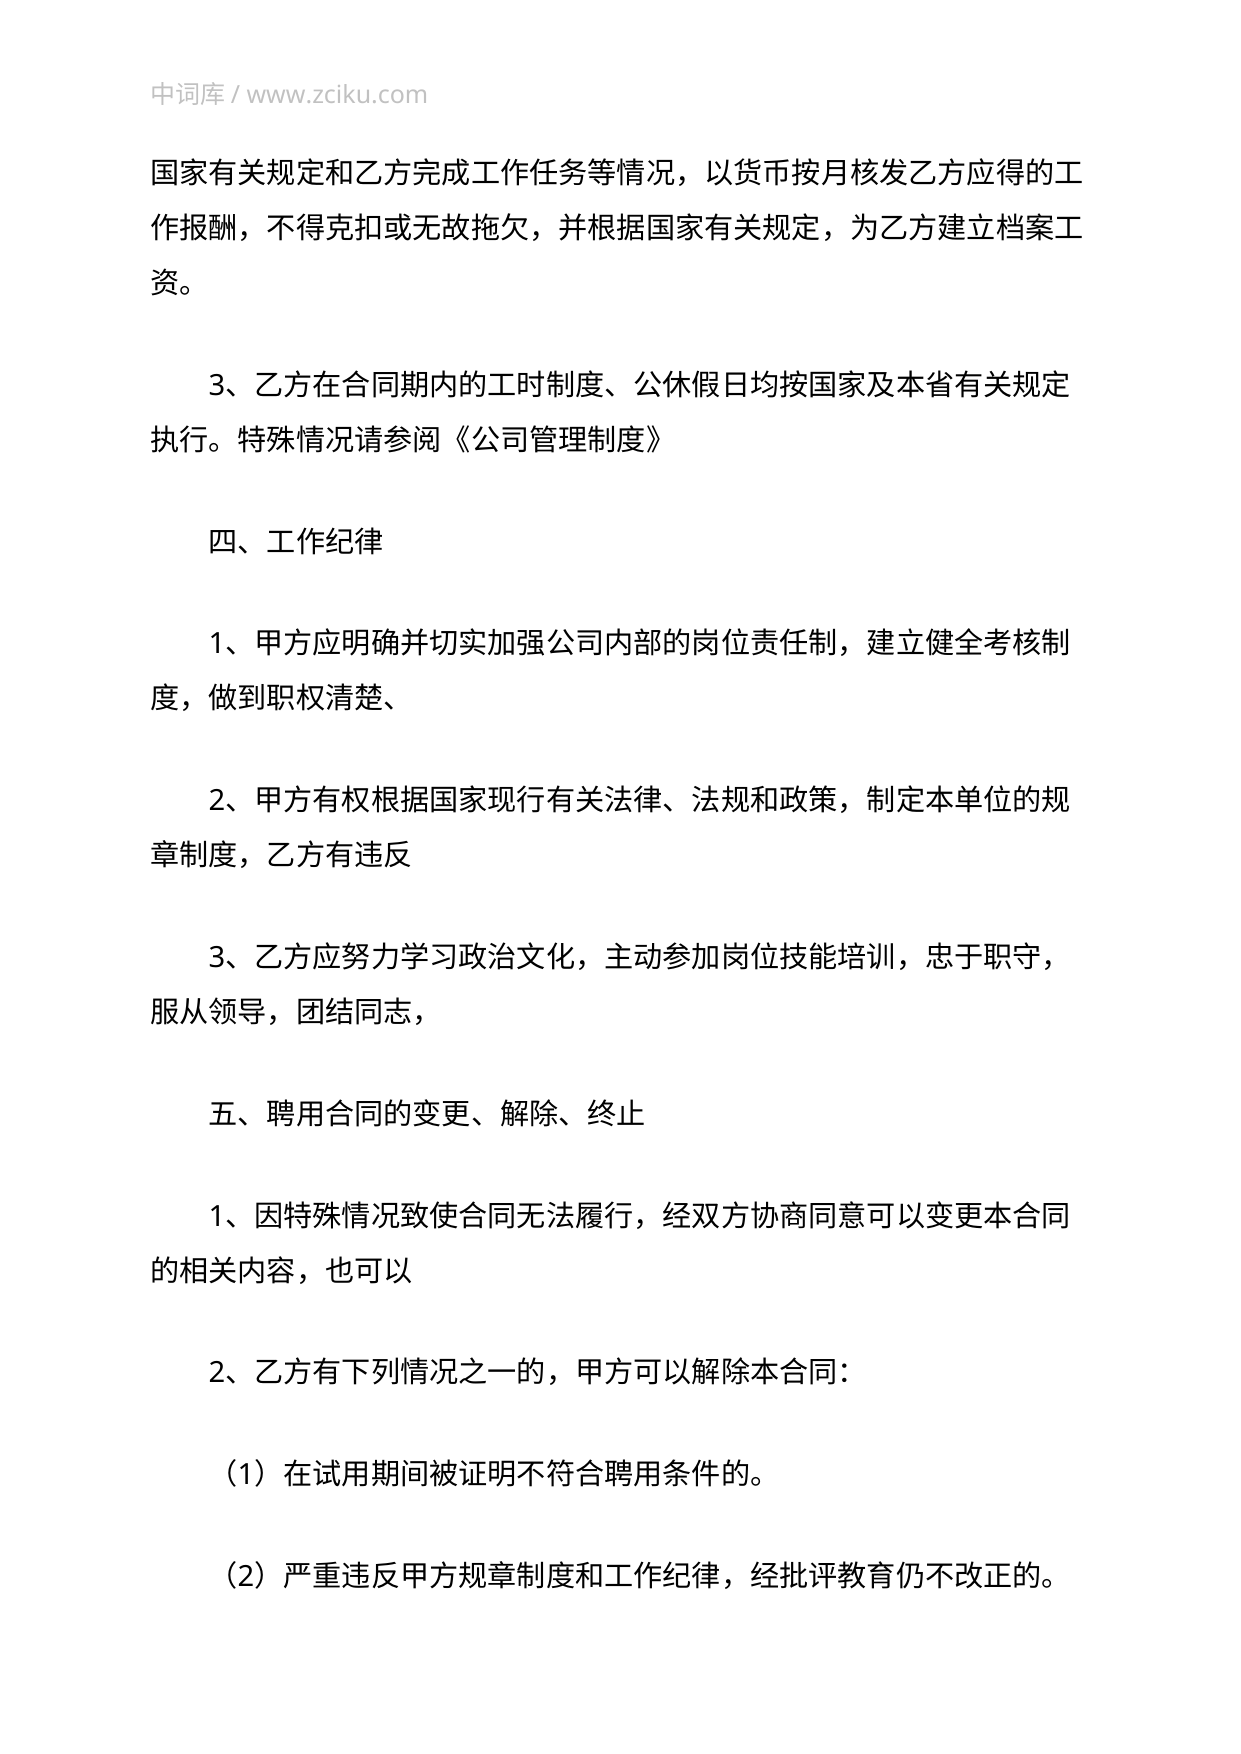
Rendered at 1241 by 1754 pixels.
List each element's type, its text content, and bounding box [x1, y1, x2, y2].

text 3、乙方在合同期内的工时制度、公休假日均按国家及本省有关规定执行。特殊情况请参阅《公司管理制度》 [150, 362, 1090, 459]
text （2）严重违反甲方规章制度和工作纪律，经批评教育仍不改正的。 [150, 1553, 1090, 1595]
text 2、乙方有下列情况之一的，甲方可以解除本合同： [150, 1349, 1090, 1391]
text 2、甲方有权根据国家现行有关法律、法规和政策，制定本单位的规章制度，乙方有违反 [150, 777, 1090, 874]
text 五、聘用合同的变更、解除、终止 [150, 1090, 1090, 1133]
text 1、甲方应明确并切实加强公司内部的岗位责任制，建立健全考核制度，做到职权清楚、 [150, 620, 1090, 717]
text 四、工作纪律 [150, 518, 1090, 561]
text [150, 150, 1090, 302]
text 3、乙方应努力学习政治文化，主动参加岗位技能培训，忠于职守，服从领导，团结同志， [150, 934, 1090, 1031]
text （1）在试用期间被证明不符合聘用条件的。 [150, 1451, 1090, 1493]
text 1、因特殊情况致使合同无法履行，经双方协商同意可以变更本合同的相关内容，也可以 [150, 1192, 1090, 1289]
